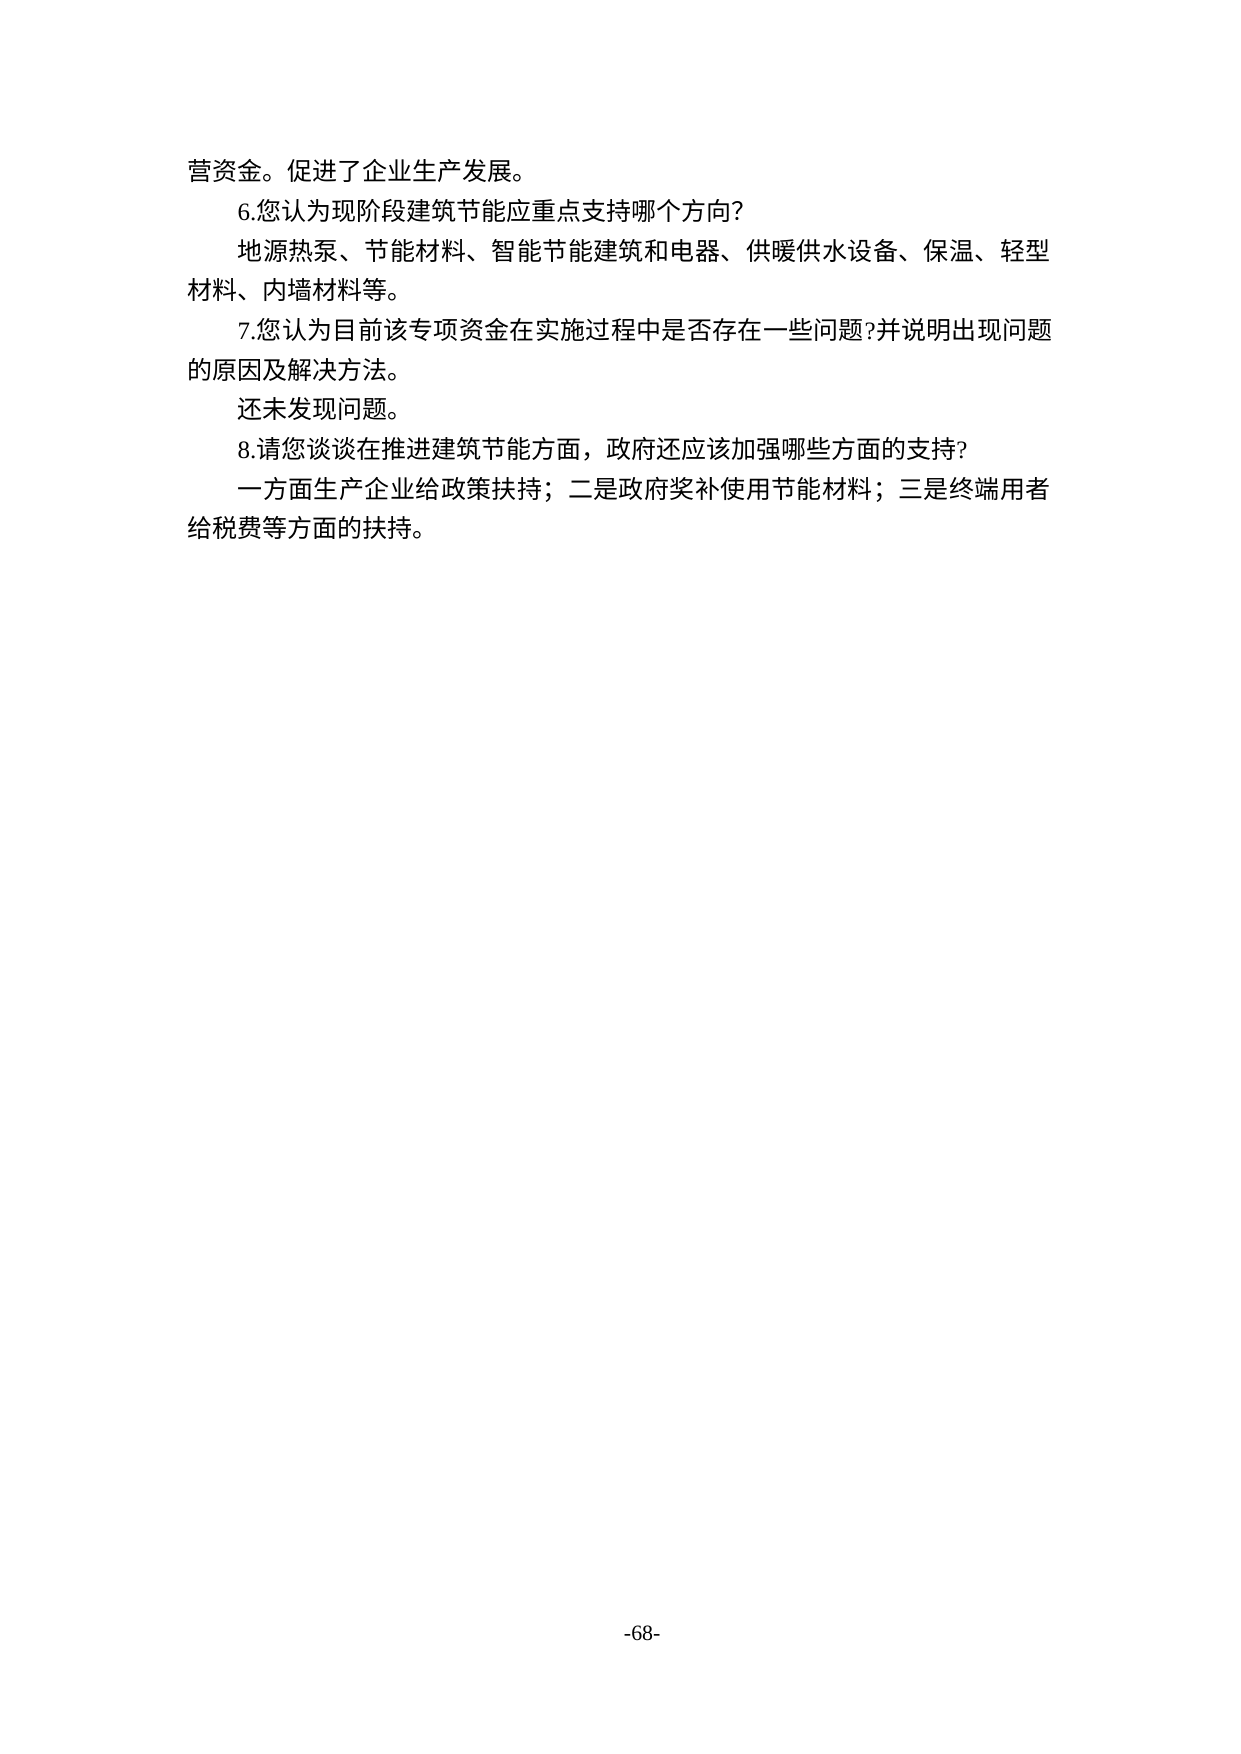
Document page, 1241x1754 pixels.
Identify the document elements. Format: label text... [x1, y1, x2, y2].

text 一方面生产企业给政策扶持；二是政府奖补使用节能材料；三是终端用者给税费等方面的扶持。 [187, 467, 1053, 547]
text 8.请您谈谈在推进建筑节能方面，政府还应该加强哪些方面的支持? [187, 428, 1053, 467]
text 6.您认为现阶段建筑节能应重点支持哪个方向？ [187, 190, 1053, 229]
text 还未发现问题。 [187, 388, 1053, 428]
text 7.您认为目前该专项资金在实施过程中是否存在一些问题?并说明出现问题的原因及解决方法。 [187, 309, 1053, 388]
text 地源热泵、节能材料、智能节能建筑和电器、供暖供水设备、保温、轻型材料、内墙材料等。 [187, 229, 1053, 309]
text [187, 150, 1053, 190]
